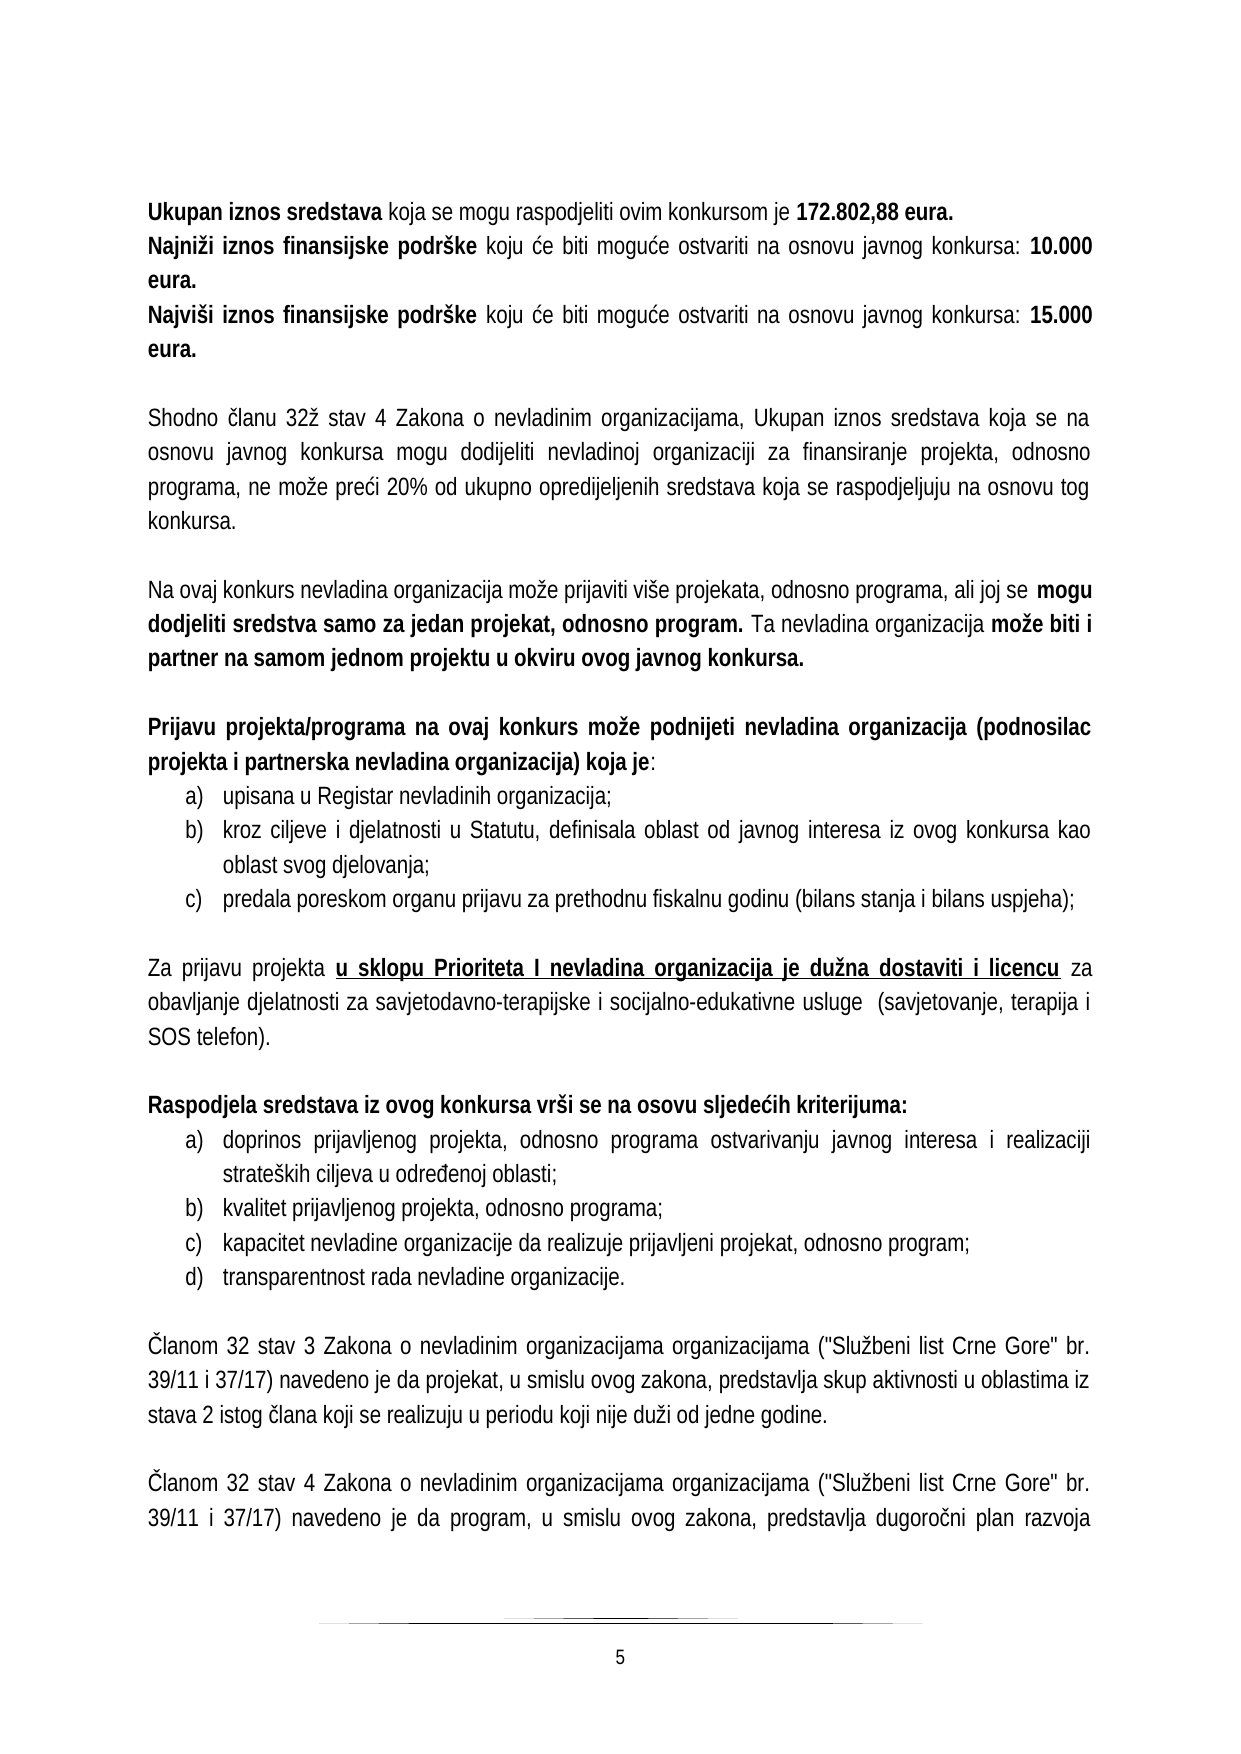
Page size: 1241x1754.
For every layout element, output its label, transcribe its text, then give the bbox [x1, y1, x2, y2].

text Ukupan iznos sredstava koja se mogu raspodjeliti ovim konkursom je 172.802,88 eura. [148, 197, 1092, 225]
text Prijavu projekta/programa na ovaj konkurs može podnijeti nevladina organizacija (podnosilac projekta i partnerska nevladina organizacija) koja je: [148, 712, 1092, 775]
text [148, 1468, 1092, 1531]
list kvalitet prijavljenog projekta, odnosno programa; [185, 1193, 1092, 1222]
list kroz ciljeve i djelatnosti u Statutu, definisala oblast od javnog interesa iz ovog konkursa kao oblast svog djelovanja; [185, 815, 1092, 878]
text Najniži iznos finansijske podrške koju će biti moguće ostvariti na osnovu javnog konkursa: 10.000 eura. [148, 231, 1092, 294]
text Najviši iznos finansijske podrške koju će biti moguće ostvariti na osnovu javnog konkursa: 15.000 eura. [148, 300, 1092, 363]
list predala poreskom organu prijavu za prethodnu fiskalnu godinu (bilans stanja i bilans uspjeha); [185, 884, 1092, 913]
list upisana u Registar nevladinih organizacija; [185, 781, 1092, 809]
list doprinos prijavljenog projekta, odnosno programa ostvarivanju javnog interesa i realizaciji strateških ciljeva u određenoj oblasti; [185, 1125, 1092, 1188]
text Raspodjela sredstava iz ovog konkursa vrši se na osovu sljedećih kriterijuma: [148, 1090, 1092, 1119]
text Za prijavu projekta u sklopu Prioriteta I nevladina organizacija je dužna dostaviti i licencu za obavljanje djelatnosti za savjetodavno-terapijske i socijalno-edukativne usluge (savjetovanje, terapija i SOS telefon). [148, 953, 1092, 1050]
text Članom 32 stav 3 Zakona o nevladinim organizacijama organizacijama ("Službeni list Crne Gore" br. 39/11 i 37/17) navedeno je da projekat, u smislu ovog zakona, predstavlja skup aktivnosti u oblastima iz stava 2 istog člana koji se realizuju u periodu koji nije duži od jedne godine. [148, 1331, 1092, 1428]
text Na ovaj konkurs nevladina organizacija može prijaviti više projekata, odnosno programa, ali joj se mogu dodjeliti sredstva samo za jedan projekat, odnosno program. Ta nevladina organizacija može biti i partner na samom jednom projektu u okviru ovog javnog konkursa. [148, 575, 1092, 672]
text Shodno članu 32ž stav 4 Zakona o nevladinim organizacijama, Ukupan iznos sredstava koja se na osnovu javnog konkursa mogu dodijeliti nevladinoj organizaciji za finansiranje projekta, odnosno programa, ne može preći 20% od ukupno opredijeljenih sredstava koja se raspodjeljuju na osnovu tog konkursa. [148, 403, 1092, 534]
list kapacitet nevladine organizacije da realizuje prijavljeni projekat, odnosno program; [185, 1228, 1092, 1256]
list transparentnost rada nevladine organizacije. [185, 1262, 1092, 1291]
